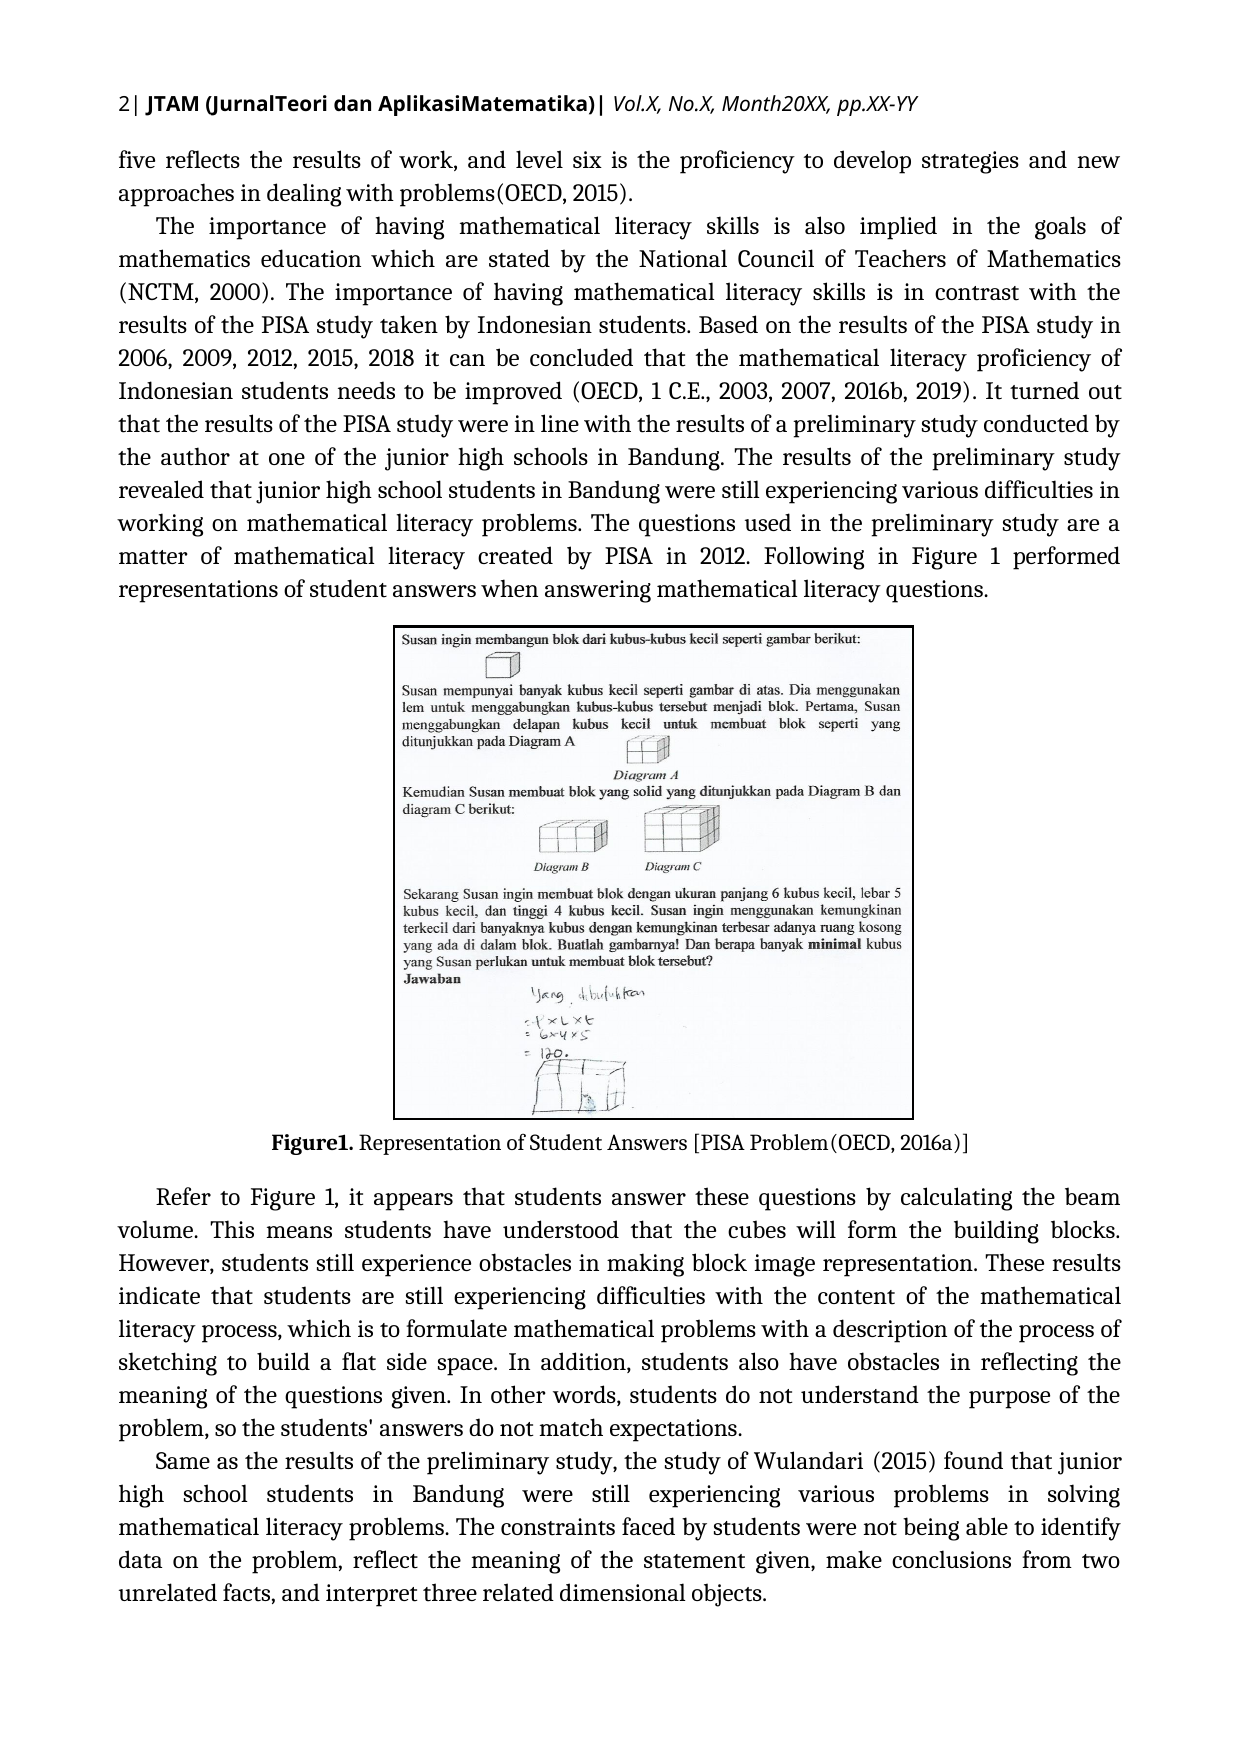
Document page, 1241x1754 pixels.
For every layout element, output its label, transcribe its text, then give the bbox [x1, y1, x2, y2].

text Figure1. Representation of Student Answers [PISA Problem(OECD, 2016a)] [118, 1130, 1122, 1156]
text Refer to Figure 1, it appears that students answer these questions by calculating the beam volume. This means students have understood that the cubes will form the building blocks. However, students still experience obstacles in making block image representation. These results indicate that students are still experiencing difficulties with the content of the mathematical literacy process, which is to formulate mathematical problems with a description of the process of sketching to build a flat side space. In addition, students also have obstacles in reflecting the meaning of the questions given. In other words, students do not understand the purpose of the problem, so the students' answers do not match expectations. [118, 1183, 1122, 1443]
text Same as the results of the preliminary study, the study of Wulandari (2015) found that junior high school students in Bandung were still experiencing various problems in solving mathematical literacy problems. The constraints faced by students were not being able to identify data on the problem, reflect the meaning of the statement given, make conclusions from two unrelated facts, and interpret three related dimensional objects. [118, 1447, 1122, 1608]
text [118, 146, 1122, 207]
text The importance of having mathematical literacy skills is also implied in the goals of mathematics education which are stated by the National Council of Teachers of Mathematics (NCTM, 2000). The importance of having mathematical literacy skills is in contrast with the results of the PISA study taken by Indonesian students. Based on the results of the PISA study in 2006, 2009, 2012, 2015, 2018 it can be concluded that the mathematical literacy proficiency of Indonesian students needs to be improved (OECD, 1 C.E., 2003, 2007, 2016b, 2019). It turned out that the results of the PISA study were in line with the results of a preliminary study conducted by the author at one of the junior high schools in Bandung. The results of the preliminary study revealed that junior high school students in Bandung were still experiencing various difficulties in working on mathematical literacy problems. The questions used in the preliminary study are a matter of mathematical literacy created by PISA in 2012. Following in Figure 1 performed representations of student answers when answering mathematical literacy questions. [118, 212, 1122, 603]
picture [395, 628, 912, 1118]
